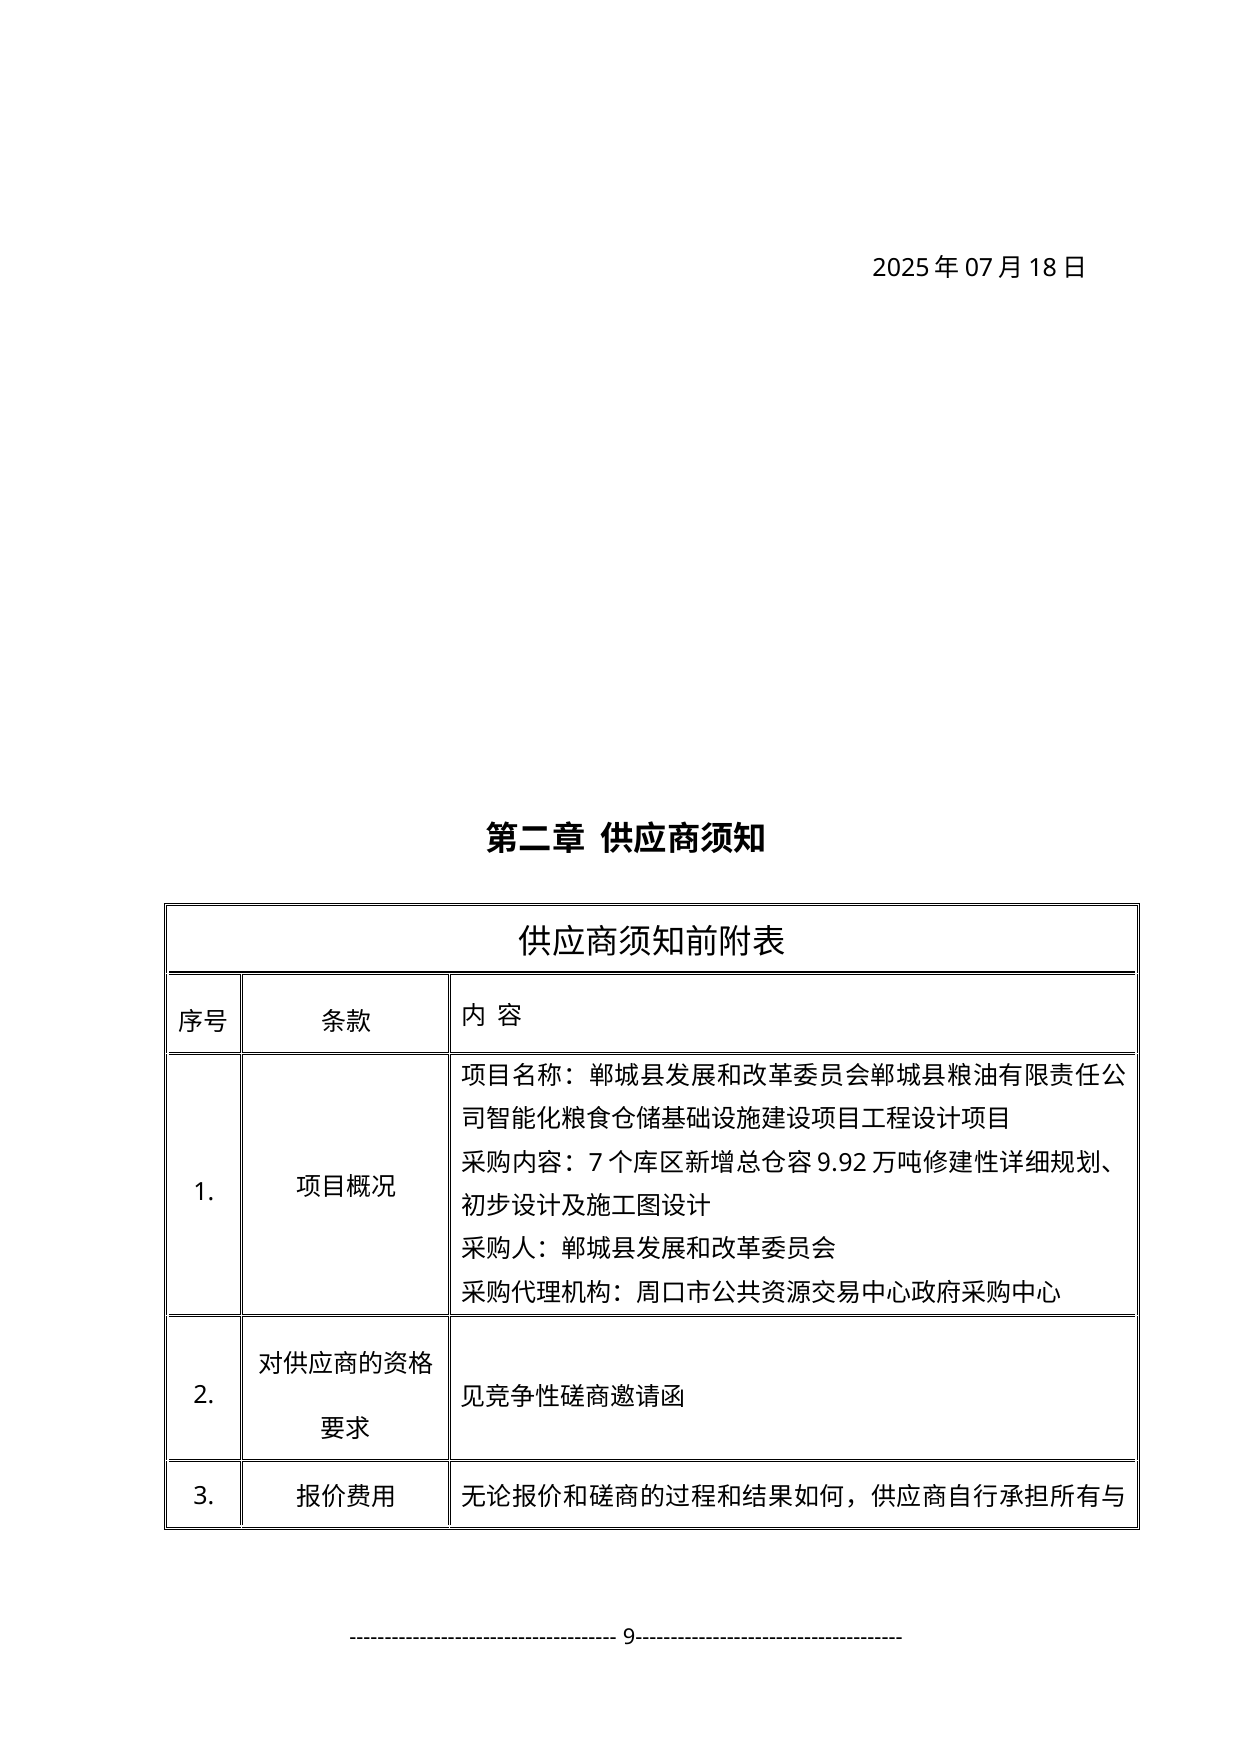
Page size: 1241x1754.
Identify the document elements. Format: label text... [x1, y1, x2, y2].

table_cell 对供应商的资格要求 [243, 1317, 448, 1459]
table_cell 2. [167, 1314, 240, 1459]
subtitle 第二章 供应商须知 [165, 804, 1087, 869]
table_cell 项目概况 [243, 1055, 448, 1313]
table_cell 项目名称：郸城县发展和改革委员会郸城县粮油有限责任公司智能化粮食仓储基础设施建设项目工程设计项目 采购内容：7个库区新增总仓容9.92万吨修建性详细规划、初步设计及施工图设计 采购人：郸城县发展和改革委员会 采购代理机构：周口市公共资源交易中心政府采购中心 [450, 1052, 1138, 1313]
table_cell 3. [165, 1459, 242, 1527]
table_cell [450, 1459, 1138, 1527]
text 2025年07月18日 [165, 233, 1087, 298]
table_cell 内 容 [451, 971, 1137, 1052]
table_cell 见竞争性磋商邀请函 [451, 1314, 1137, 1459]
table_header 供应商须知前附表 [167, 906, 1137, 971]
table_cell 报价费用 [242, 1462, 449, 1527]
table_cell 序号 [167, 971, 240, 1052]
table_cell 1. [165, 1052, 242, 1313]
table_cell 条款 [243, 975, 448, 1052]
